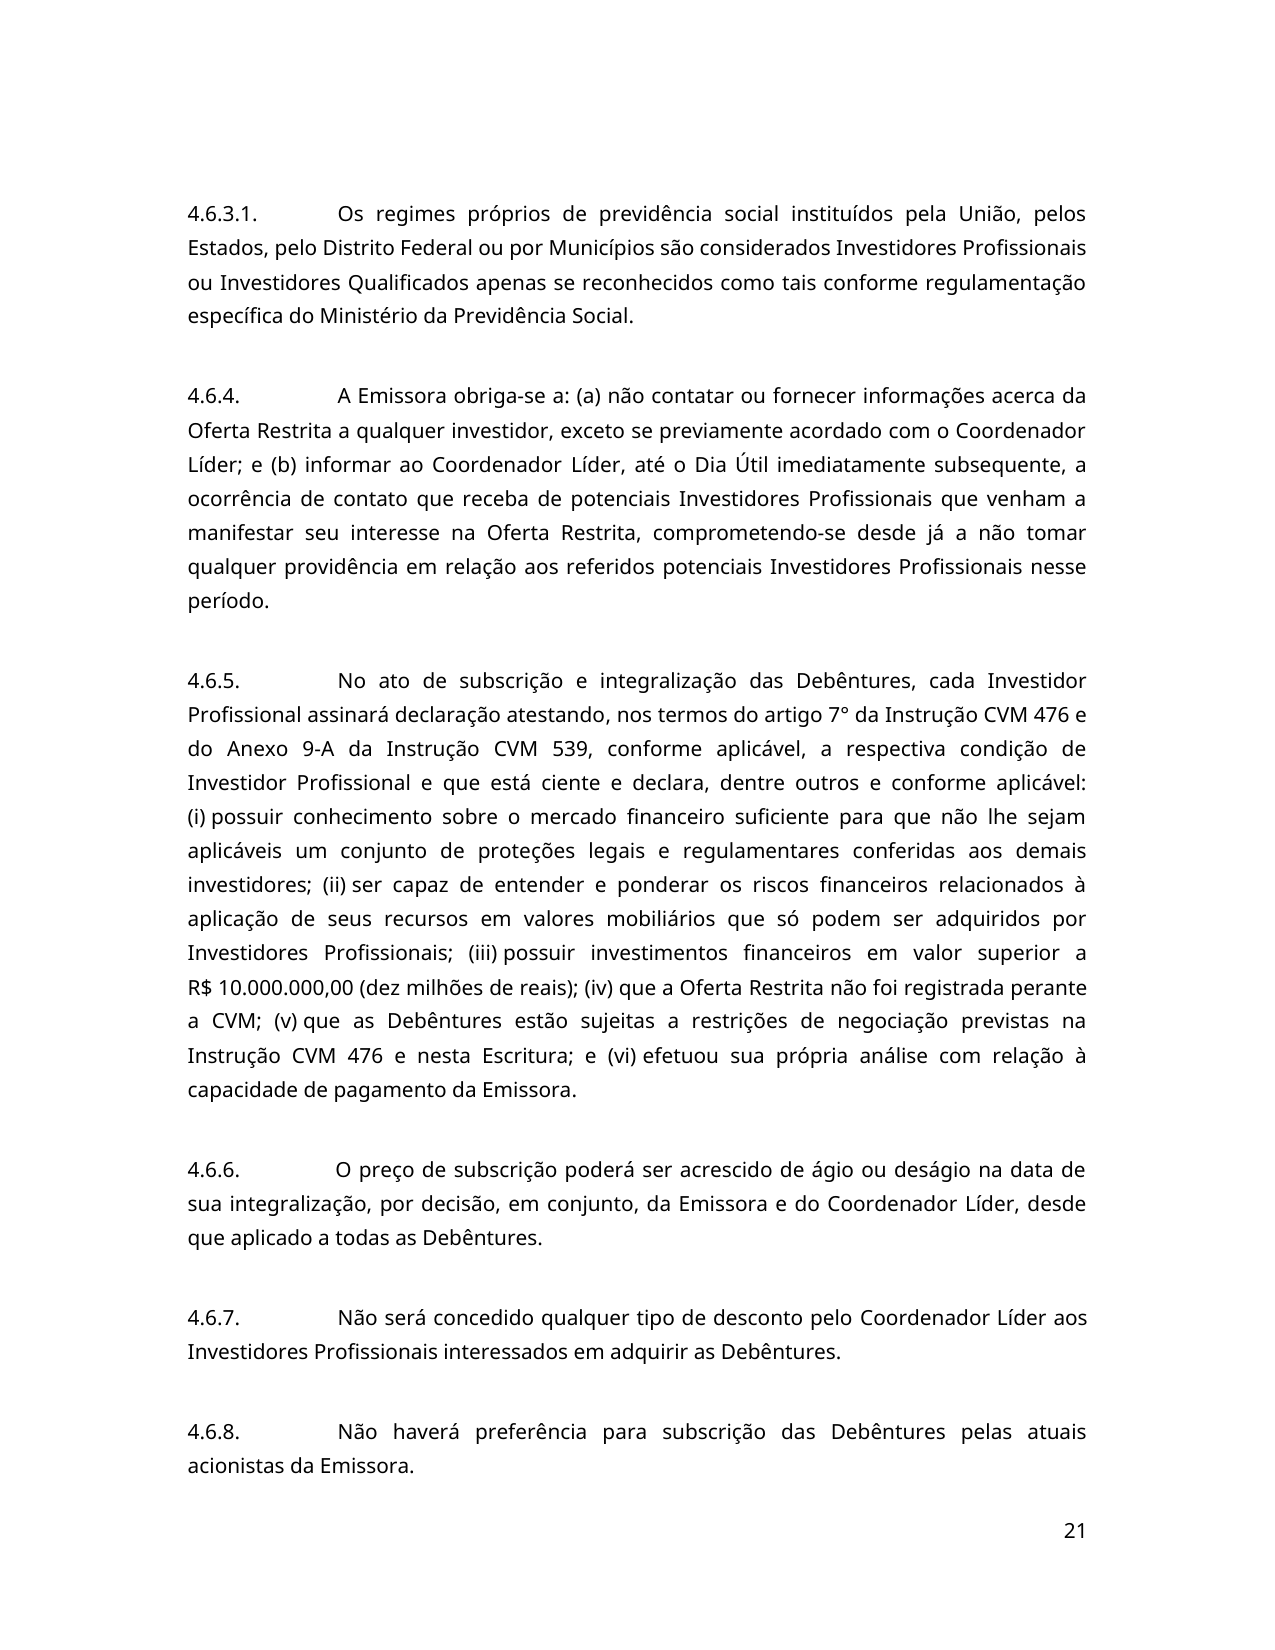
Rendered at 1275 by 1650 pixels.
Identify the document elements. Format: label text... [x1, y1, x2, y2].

list No ato de subscrição e integralização das Debêntures, cada Investidor Profissional assinará declaração atestando, nos termos do artigo 7° da Instrução CVM 476 e do Anexo 9-A da Instrução CVM 539, conforme aplicável, a respectiva condição de Investidor Profissional e que está ciente e declara, dentre outros e conforme aplicável: (i) possuir conhecimento sobre o mercado financeiro suficiente para que não lhe sejam aplicáveis um conjunto de proteções legais e regulamentares conferidas aos demais investidores; (ii) ser capaz de entender e ponderar os riscos financeiros relacionados à aplicação de seus recursos em valores mobiliários que só podem ser adquiridos por Investidores Profissionais; (iii) possuir investimentos financeiros em valor superior a R$ 10.000.000,00 (dez milhões de reais); (iv) que a Oferta Restrita não foi registrada perante a CVM; (v) que as Debêntures estão sujeitas a restrições de negociação previstas na Instrução CVM 476 e nesta Escritura; e (vi) efetuou sua própria análise com relação à capacidade de pagamento da Emissora. [187, 666, 1087, 1103]
list A Emissora obriga-se a: (a) não contatar ou fornecer informações acerca da Oferta Restrita a qualquer investidor, exceto se previamente acordado com o Coordenador Líder; e (b) informar ao Coordenador Líder, até o Dia Útil imediatamente subsequente, a ocorrência de contato que receba de potenciais Investidores Profissionais que venham a manifestar seu interesse na Oferta Restrita, comprometendo-se desde já a não tomar qualquer providência em relação aos referidos potenciais Investidores Profissionais nesse período. [187, 382, 1087, 614]
list Não será concedido qualquer tipo de desconto pelo Coordenador Líder aos Investidores Profissionais interessados em adquirir as Debêntures. [187, 1303, 1087, 1365]
list Os regimes próprios de previdência social instituídos pela União, pelos Estados, pelo Distrito Federal ou por Municípios são considerados Investidores Profissionais ou Investidores Qualificados apenas se reconhecidos como tais conforme regulamentação específica do Ministério da Previdência Social. [187, 199, 1087, 330]
list O preço de subscrição poderá ser acrescido de ágio ou deságio na data de sua integralização, por decisão, em conjunto, da Emissora e do Coordenador Líder, desde que aplicado a todas as Debêntures. [187, 1155, 1087, 1251]
list Não haverá preferência para subscrição das Debêntures pelas atuais acionistas da Emissora. [187, 1417, 1087, 1479]
